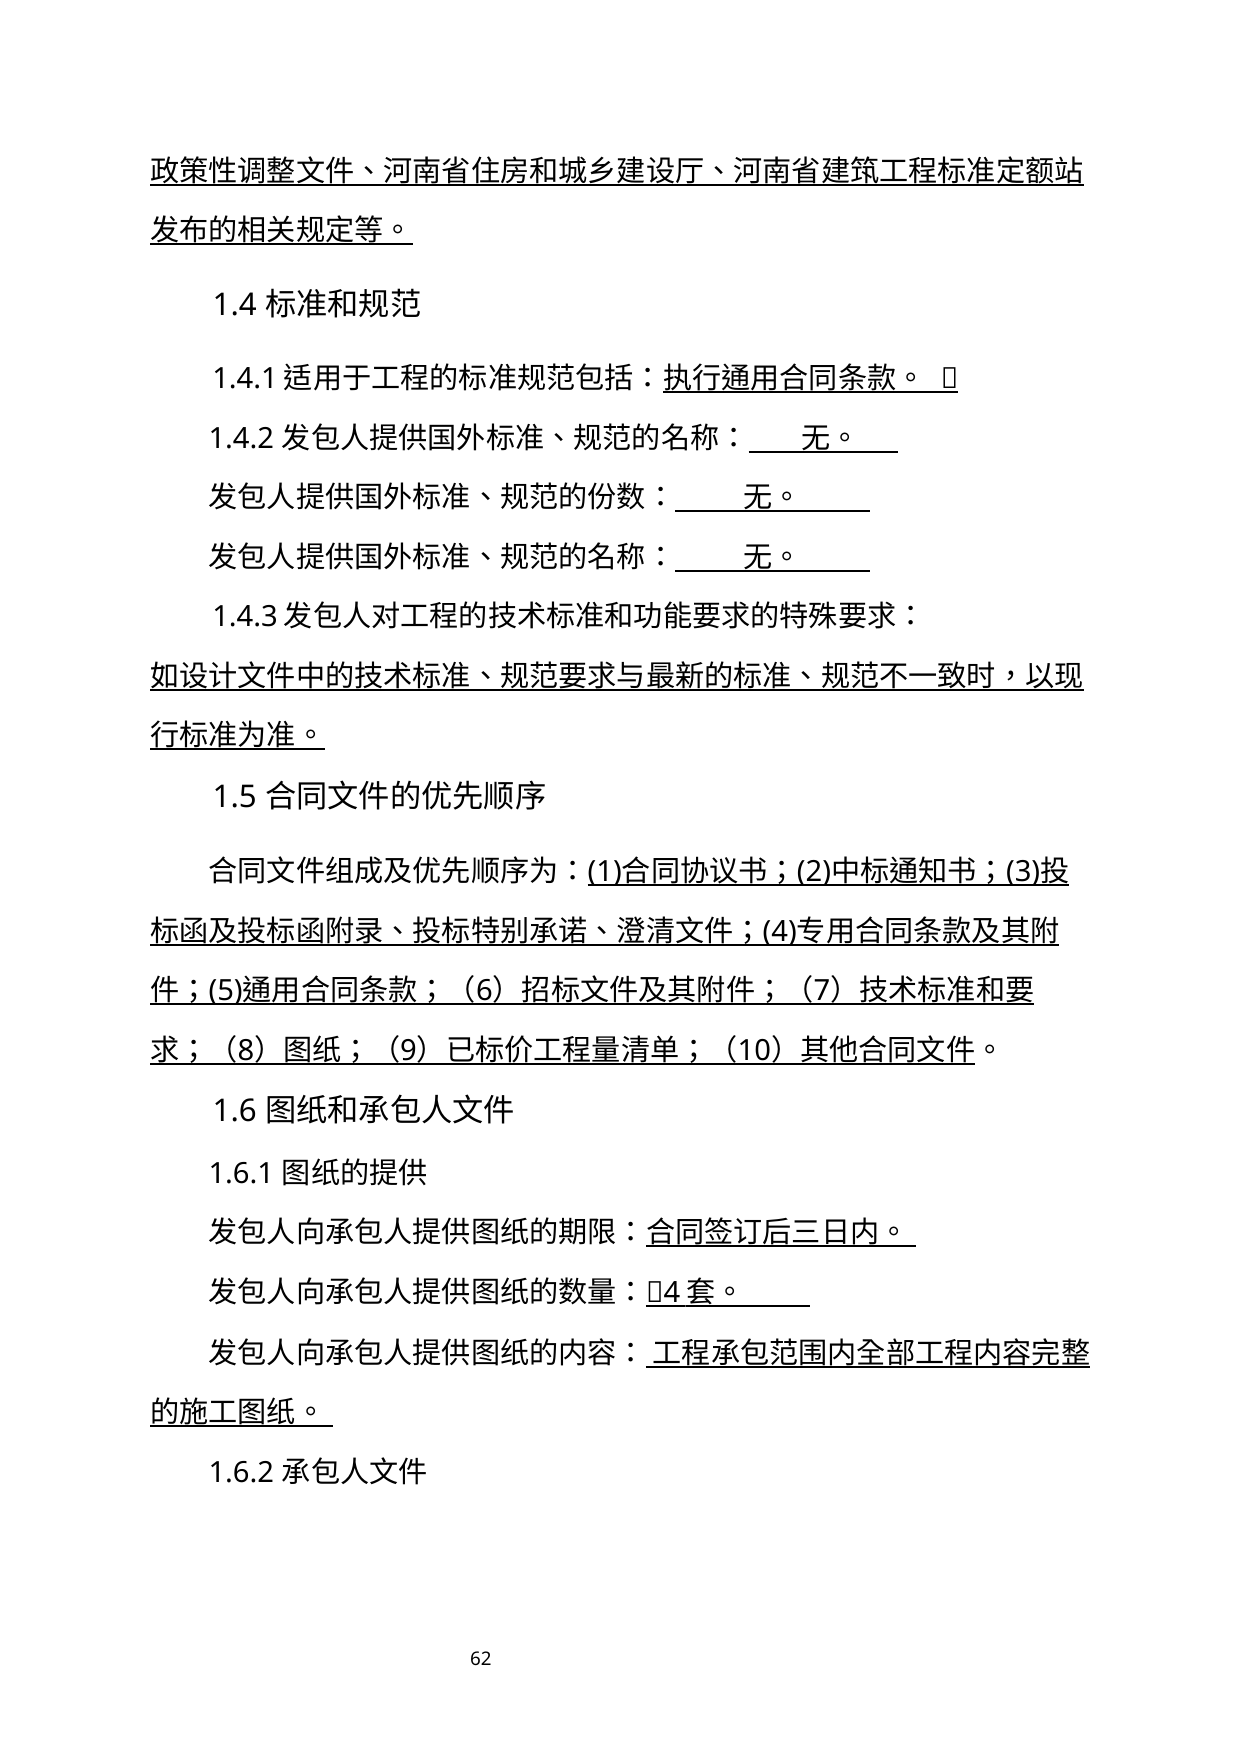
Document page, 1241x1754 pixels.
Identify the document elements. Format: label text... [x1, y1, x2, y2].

text 发包人提供国外标准、规范的份数： 无。 [150, 477, 1090, 516]
text 如设计文件中的技术标准、规范要求与最新的标准、规范不一致时，以现行标准为准。 [150, 655, 1090, 754]
text 1.4.3发包人对工程的技术标准和功能要求的特殊要求： [212, 596, 1090, 635]
text 1.6.2 承包人文件 [150, 1451, 1090, 1491]
text 1.4.2 发包人提供国外标准、规范的名称： 无。 [150, 417, 1090, 457]
text 1.6.1 图纸的提供 [150, 1152, 1090, 1192]
text 发包人向承包人提供图纸的期限：合同签订后三日内。 [150, 1212, 1090, 1251]
text 1.4 标准和规范 [150, 281, 1090, 324]
text 合同文件组成及优先顺序为：(1)合同协议书；(2)中标通知书；(3)投标函及投标函附录、投标特别承诺、澄清文件；(4)专用合同条款及其附件；(5)通用合同条款；（6）招标文件及其附件；（7）技术标准和要求；（8）图纸；（9）已标价工程量清单；（10）其他合同文件。 [150, 851, 1090, 1069]
text 1.5 合同文件的优先顺序 [150, 774, 1090, 817]
text 发包人向承包人提供图纸的数量：4套。 [150, 1271, 1090, 1311]
text 1.4.1适用于工程的标准规范包括：执行通用合同条款。  [212, 358, 1090, 397]
text 发包人向承包人提供图纸的内容： 工程承包范围内全部工程内容完整的施工图纸。 [150, 1332, 1090, 1431]
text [150, 150, 1090, 249]
text 1.6 图纸和承包人文件 [150, 1088, 1090, 1131]
text 发包人提供国外标准、规范的名称： 无。 [150, 536, 1090, 576]
